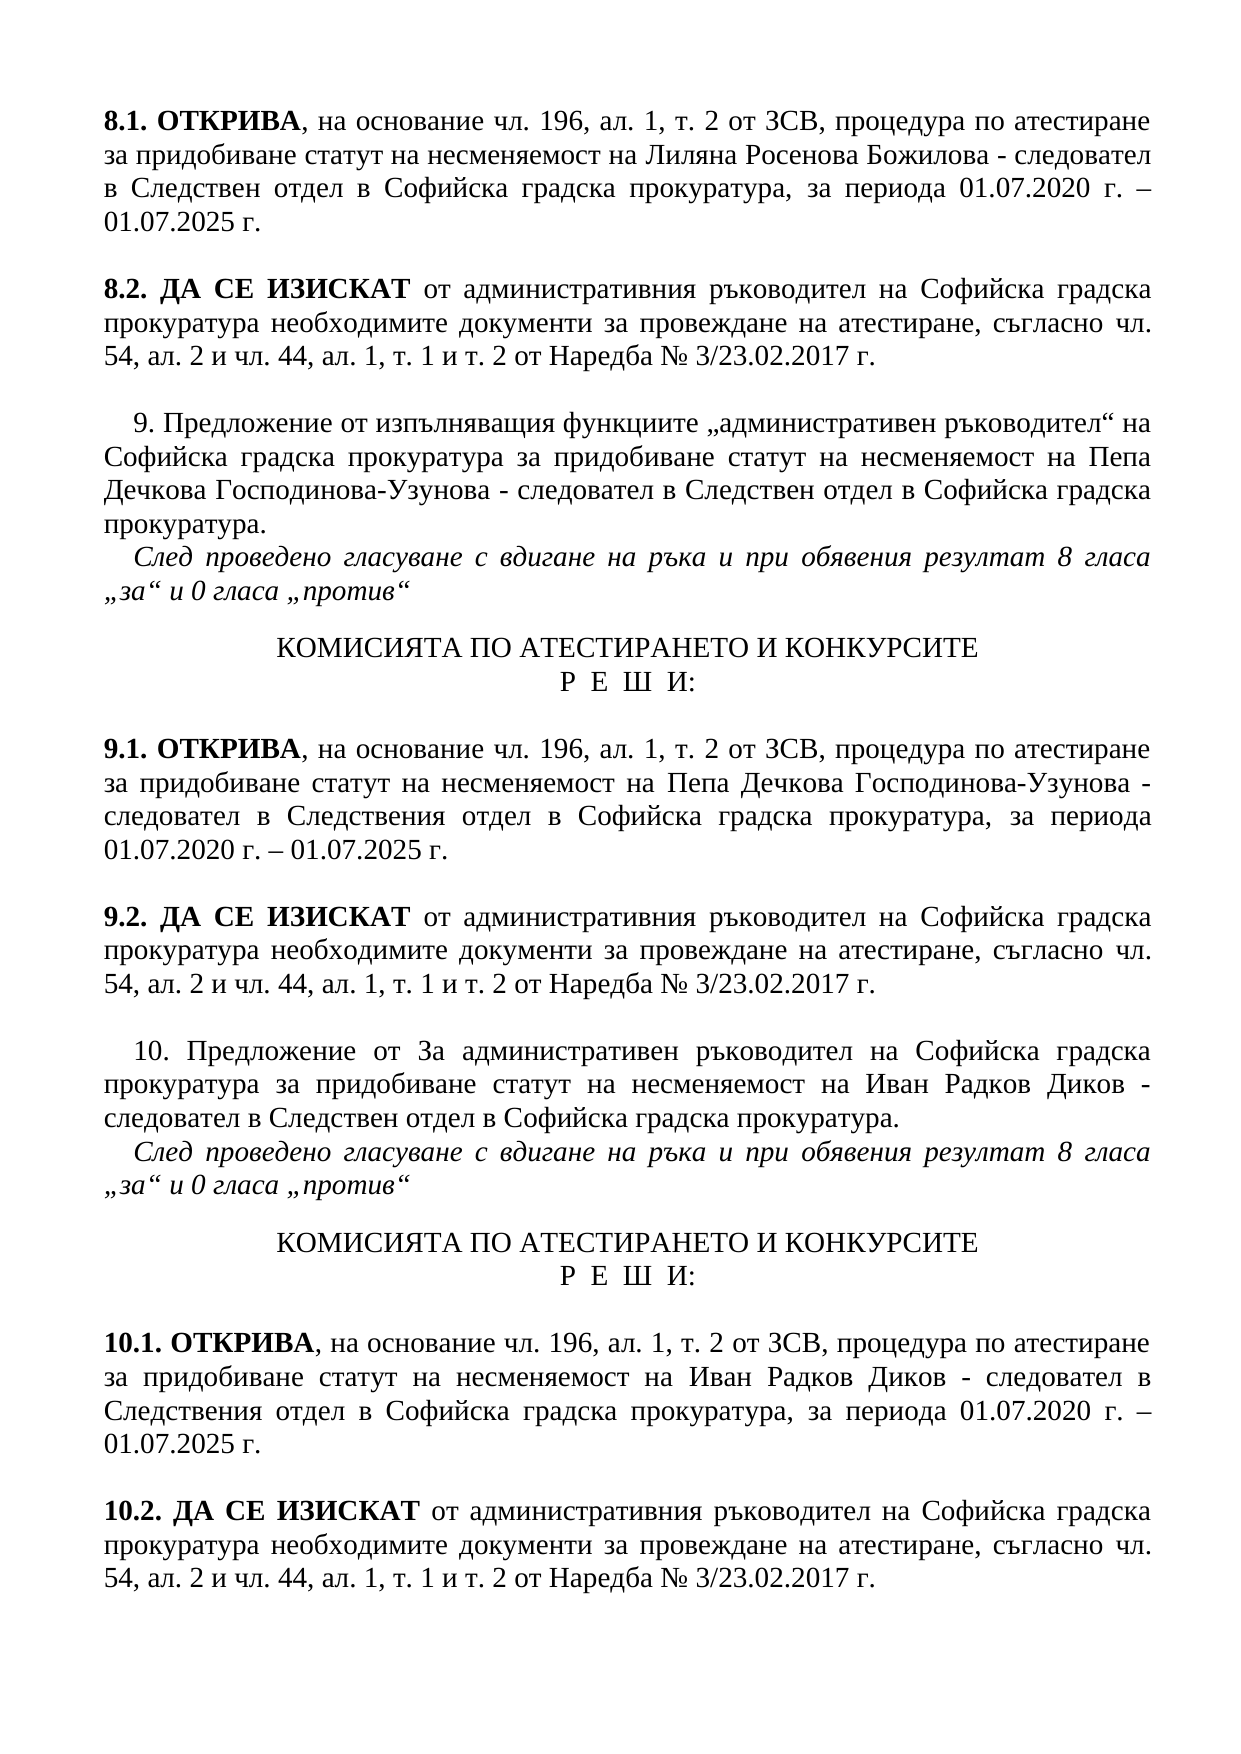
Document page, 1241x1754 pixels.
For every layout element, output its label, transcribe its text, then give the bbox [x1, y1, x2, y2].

text 10.2. ДА СЕ ИЗИСКАТ от административния ръководител на Софийска градска прокуратура необходимите документи за провеждане на атестиране, съгласно чл. 54, ал. 2 и чл. 44, ал. 1, т. 1 и т. 2 от Наредба № 3/23.02.2017 г. [103, 1493, 1152, 1594]
text 8.2. ДА СЕ ИЗИСКАТ от административния ръководител на Софийска градска прокуратура необходимите документи за провеждане на атестиране, съгласно чл. 54, ал. 2 и чл. 44, ал. 1, т. 1 и т. 2 от Наредба № 3/23.02.2017 г. [103, 271, 1152, 372]
text 9. Предложение от изпълняващия функциите „административен ръководител“ на Софийска градска прокуратура за придобиване статут на несменяемост на Пепа Дечкова Господинова-Узунова - следовател в Следствен отдел в Софийска градска прокуратура. [103, 405, 1152, 539]
text Р Е Ш И: [103, 664, 1152, 698]
text Р Е Ш И: [103, 1258, 1152, 1292]
text 10.1. ОТКРИВА, на основание чл. 196, ал. 1, т. 2 от ЗСВ, процедура по атестиране за придобиване статут на несменяемост на Иван Радков Диков - следовател в Следствения отдел в Софийска градска прокуратура, за периода 01.07.2020 г. – 01.07.2025 г. [103, 1326, 1152, 1460]
text След проведено гласуване с вдигане на ръка и при обявения резултат 8 гласа „за“ и 0 гласа „против“ [103, 539, 1152, 607]
text 9.1. ОТКРИВА, на основание чл. 196, ал. 1, т. 2 от ЗСВ, процедура по атестиране за придобиване статут на несменяемост на Пепа Дечкова Господинова-Узунова - следовател в Следствения отдел в Софийска градска прокуратура, за периода 01.07.2020 г. – 01.07.2025 г. [103, 731, 1152, 865]
text 9.2. ДА СЕ ИЗИСКАТ от административния ръководител на Софийска градска прокуратура необходимите документи за провеждане на атестиране, съгласно чл. 54, ал. 2 и чл. 44, ал. 1, т. 1 и т. 2 от Наредба № 3/23.02.2017 г. [103, 899, 1152, 999]
text КОМИСИЯТА ПО АТЕСТИРАНЕТО И КОНКУРСИТЕ [103, 1225, 1152, 1258]
text КОМИСИЯТА ПО АТЕСТИРАНЕТО И КОНКУРСИТЕ [103, 631, 1152, 664]
text След проведено гласуване с вдигане на ръка и при обявения резултат 8 гласа „за“ и 0 гласа „против“ [103, 1134, 1152, 1201]
text 10. Предложение от За административен ръководител на Софийска градска прокуратура за придобиване статут на несменяемост на Иван Радков Диков - следовател в Следствен отдел в Софийска градска прокуратура. [103, 1033, 1152, 1134]
text 8.1. ОТКРИВА, на основание чл. 196, ал. 1, т. 2 от ЗСВ, процедура по атестиране за придобиване статут на несменяемост на Лиляна Росенова Божилова - следовател в Следствен отдел в Софийска градска прокуратура, за периода 01.07.2020 г. – 01.07.2025 г. [103, 103, 1152, 238]
